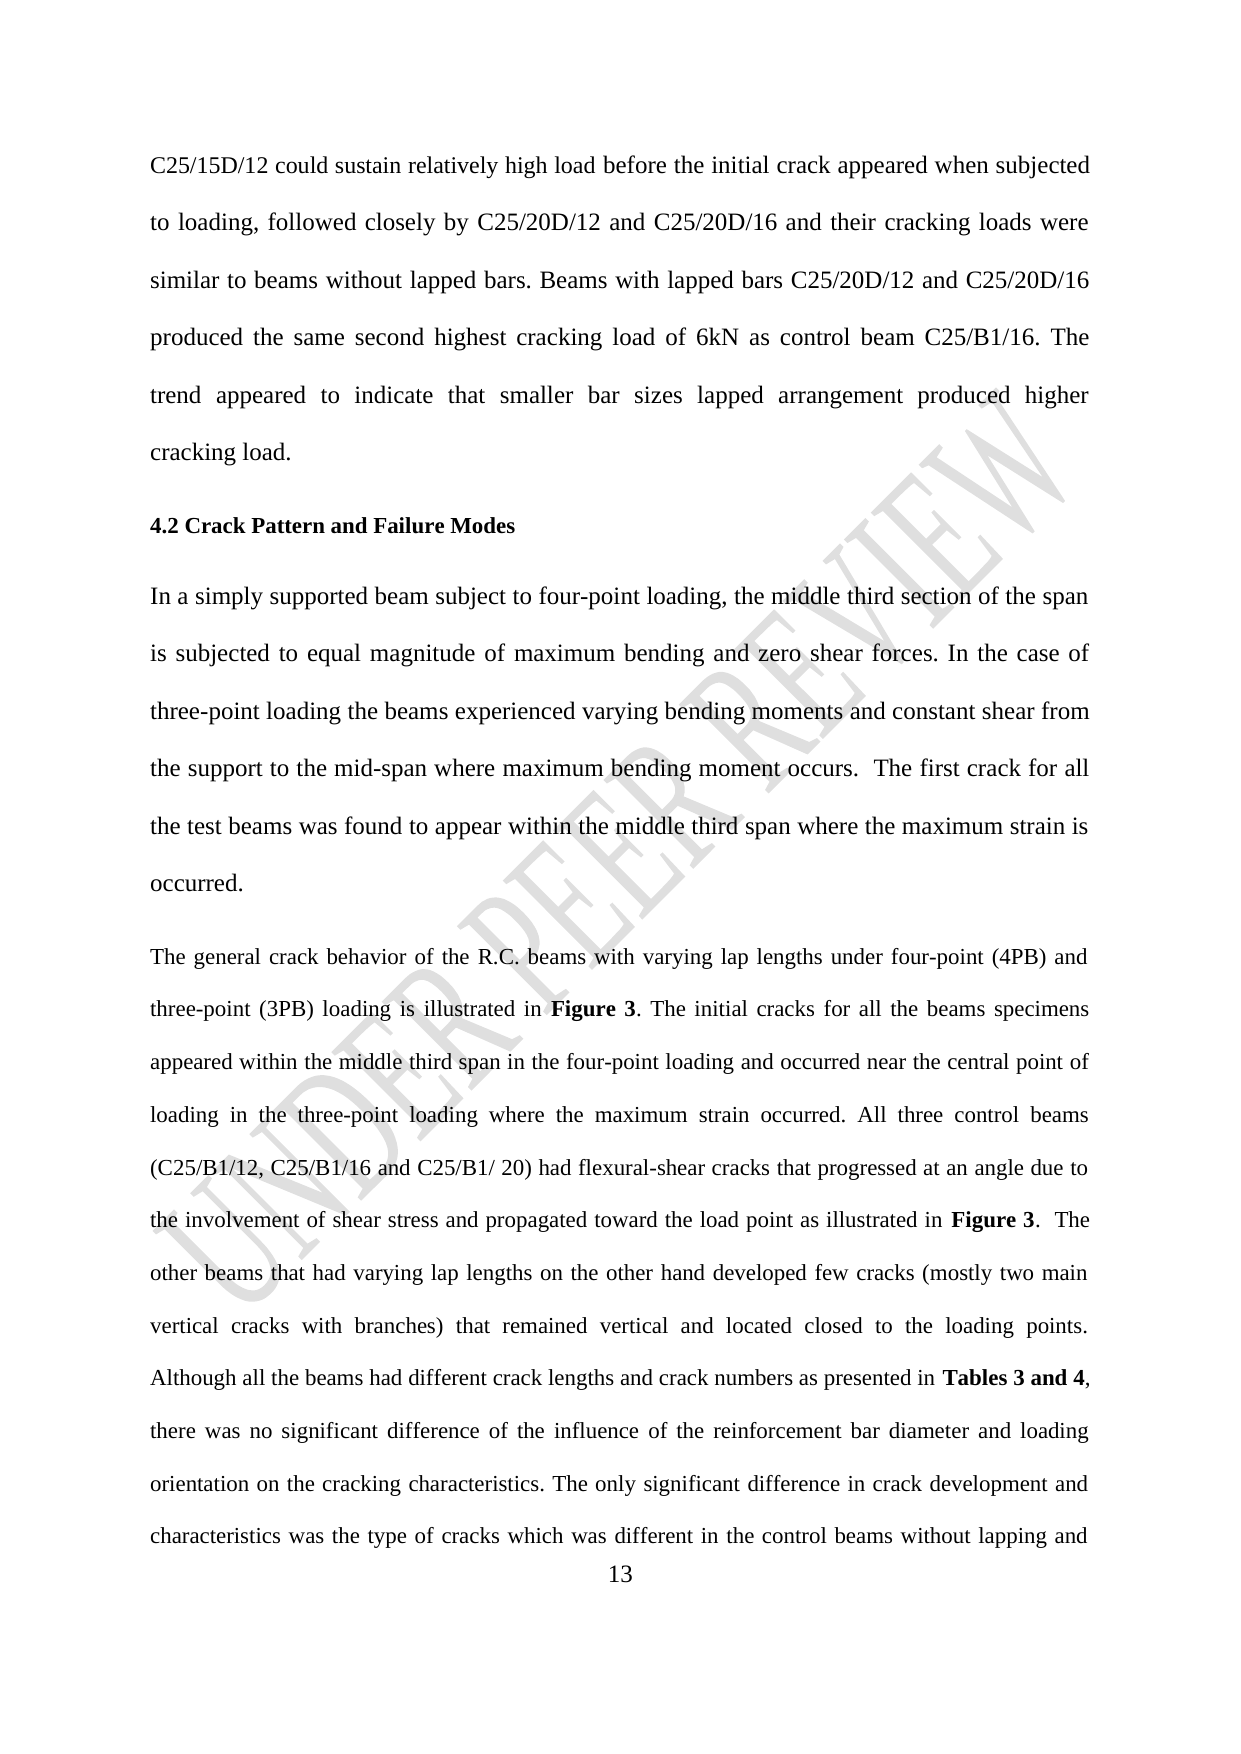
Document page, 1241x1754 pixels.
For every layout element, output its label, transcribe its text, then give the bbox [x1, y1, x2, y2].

text 4.2 Crack Pattern and Failure Modes [150, 512, 1090, 538]
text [150, 943, 1090, 1549]
text In a simply supported beam subject to four-point loading, the middle third section of the span is subjected to equal magnitude of maximum bending and zero shear forces. In the case of three-point loading the beams experienced varying bending moments and constant shear from the support to the mid-span where maximum bending moment occurs. The first crack for all the test beams was found to appear within the middle third span where the maximum strain is occurred. [150, 581, 1090, 897]
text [150, 150, 1090, 466]
